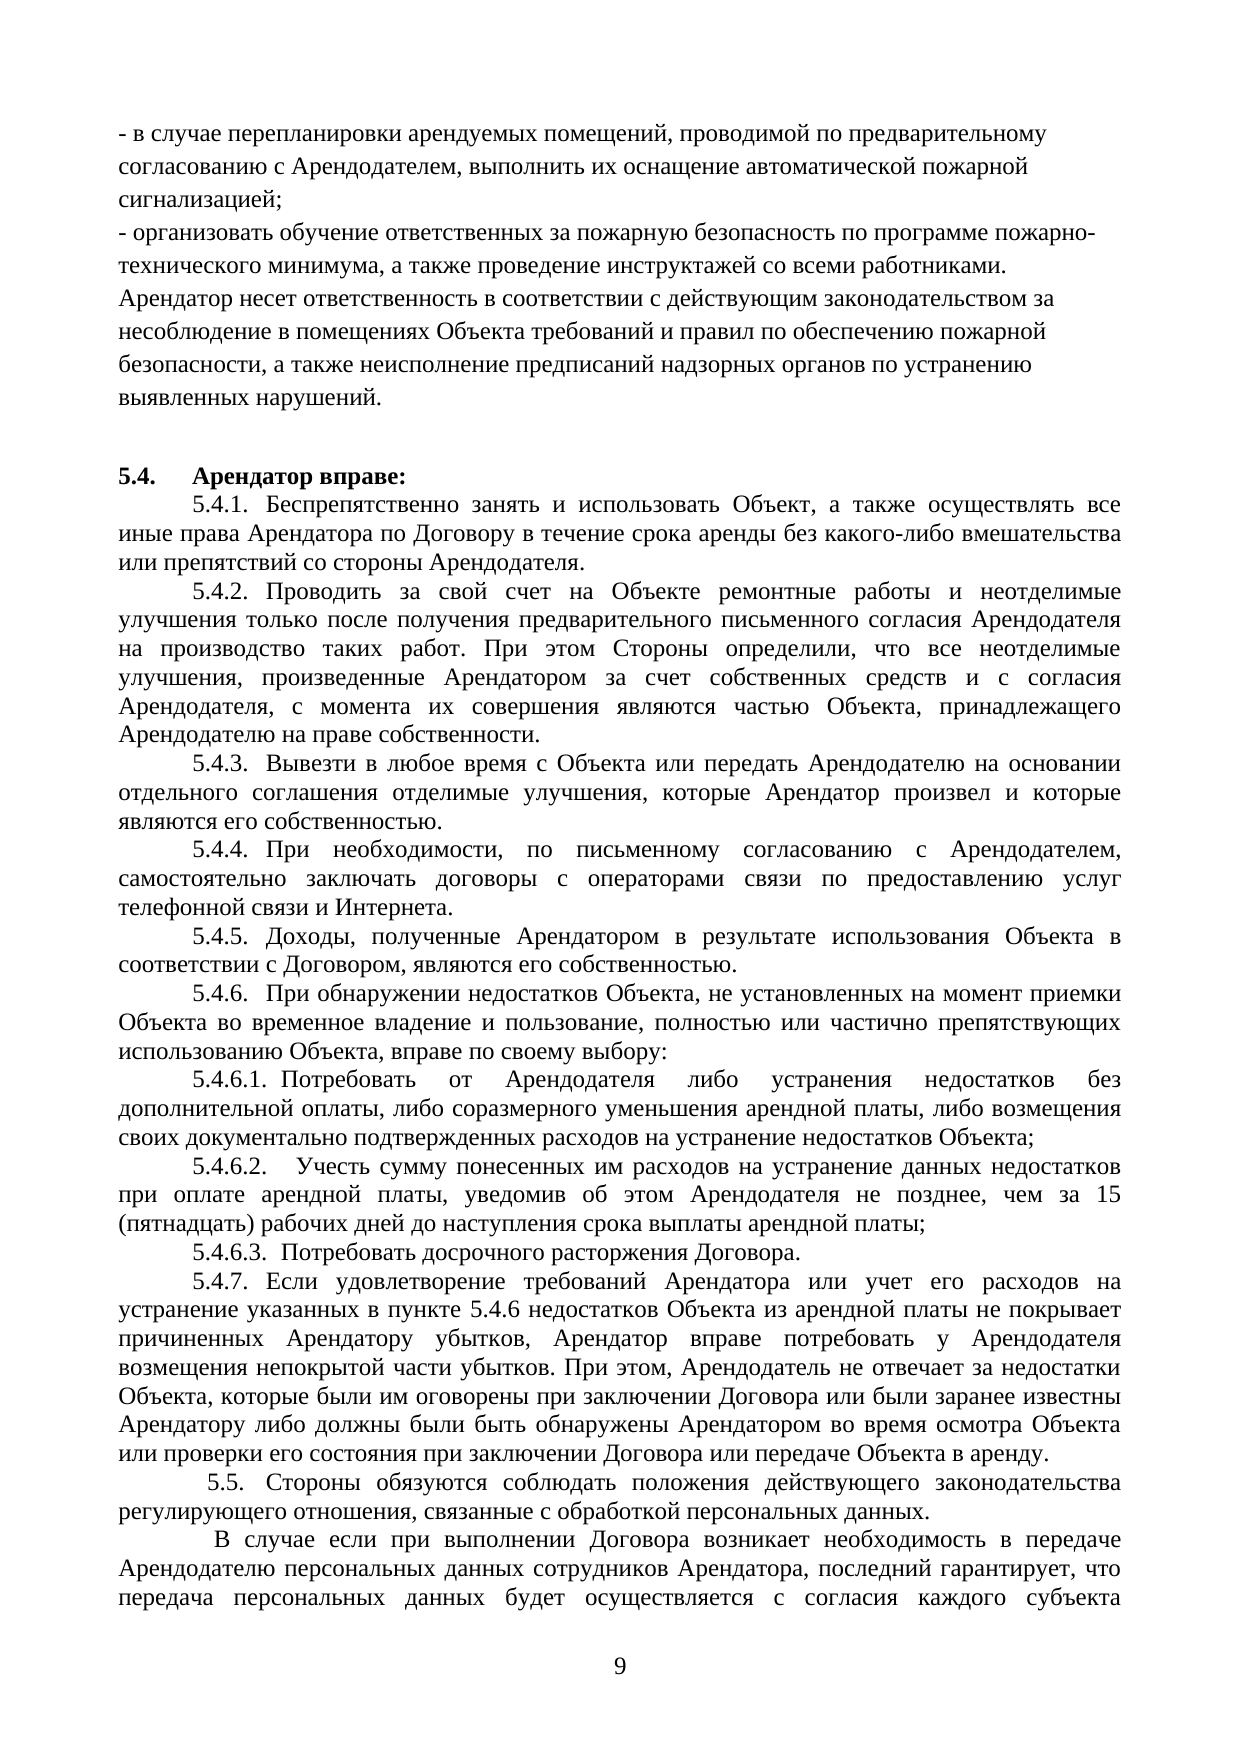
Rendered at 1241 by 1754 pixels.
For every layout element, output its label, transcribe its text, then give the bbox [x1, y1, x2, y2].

list Проводить за свой счет на Объекте ремонтные работы и неотделимые улучшения только после получения предварительного письменного согласия Арендодателя на производство таких работ. При этом Стороны определили, что все неотделимые улучшения, произведенные Арендатором за счет собственных средств и с согласия Арендодателя, с момента их совершения являются частью Объекта, принадлежащего Арендодателю на праве собственности. [118, 576, 1122, 748]
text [118, 1524, 1122, 1611]
text Арендатор несет ответственность в соответствии с действующим законодательством за несоблюдение в помещениях Объекта требований и правил по обеспечению пожарной безопасности, а также неисполнение предписаний надзорных органов по устранению выявленных нарушений. [118, 283, 1122, 411]
list Доходы, полученные Арендатором в результате использования Объекта в соответствии с Договором, являются его собственностью. [118, 921, 1122, 978]
list При необходимости, по письменному согласованию с Арендодателем, самостоятельно заключать договоры с операторами связи по предоставлению услуг телефонной связи и Интернета. [118, 834, 1122, 921]
list Учесть сумму понесенных им расходов на устранение данных недостатков при оплате арендной платы, уведомив об этом Арендодателя не позднее, чем за 15 (пятнадцать) рабочих дней до наступления срока выплаты арендной платы; [118, 1151, 1122, 1237]
text - в случае перепланировки арендуемых помещений, проводимой по предварительному согласованию с Арендодателем, выполнить их оснащение автоматической пожарной сигнализацией; [118, 118, 1122, 213]
list При обнаружении недостатков Объекта, не установленных на момент приемки Объекта во временное владение и пользование, полностью или частично препятствующих использованию Объекта, вправе по своему выбору: [118, 978, 1122, 1064]
list Потребовать от Арендодателя либо устранения недостатков без дополнительной оплаты, либо соразмерного уменьшения арендной платы, либо возмещения своих документально подтвержденных расходов на устранение недостатков Объекта; [118, 1064, 1122, 1151]
list Стороны обязуются соблюдать положения действующего законодательства регулирующего отношения, связанные с обработкой персональных данных. [118, 1467, 1122, 1524]
text - организовать обучение ответственных за пожарную безопасность по программе пожарно-технического минимума, а также проведение инструктажей со всеми работниками. [118, 217, 1122, 279]
list Арендатор вправе: [118, 461, 1122, 489]
list Беспрепятственно занять и использовать Объект, а также осуществлять все иные права Арендатора по Договору в течение срока аренды без какого-либо вмешательства или препятствий со стороны Арендодателя. [118, 489, 1122, 576]
list Вывезти в любое время с Объекта или передать Арендодателю на основании отдельного соглашения отделимые улучшения, которые Арендатор произвел и которые являются его собственностью. [118, 748, 1122, 834]
list Потребовать досрочного расторжения Договора. [118, 1237, 1122, 1266]
list Если удовлетворение требований Арендатора или учет его расходов на устранение указанных в пункте 5.4.6 недостатков Объекта из арендной платы не покрывает причиненных Арендатору убытков, Арендатор вправе потребовать у Арендодателя возмещения непокрытой части убытков. При этом, Арендодатель не отвечает за недостатки Объекта, которые были им оговорены при заключении Договора или были заранее известны Арендатору либо должны были быть обнаружены Арендатором во время осмотра Объекта или проверки его состояния при заключении Договора или передаче Объекта в аренду. [118, 1266, 1122, 1467]
